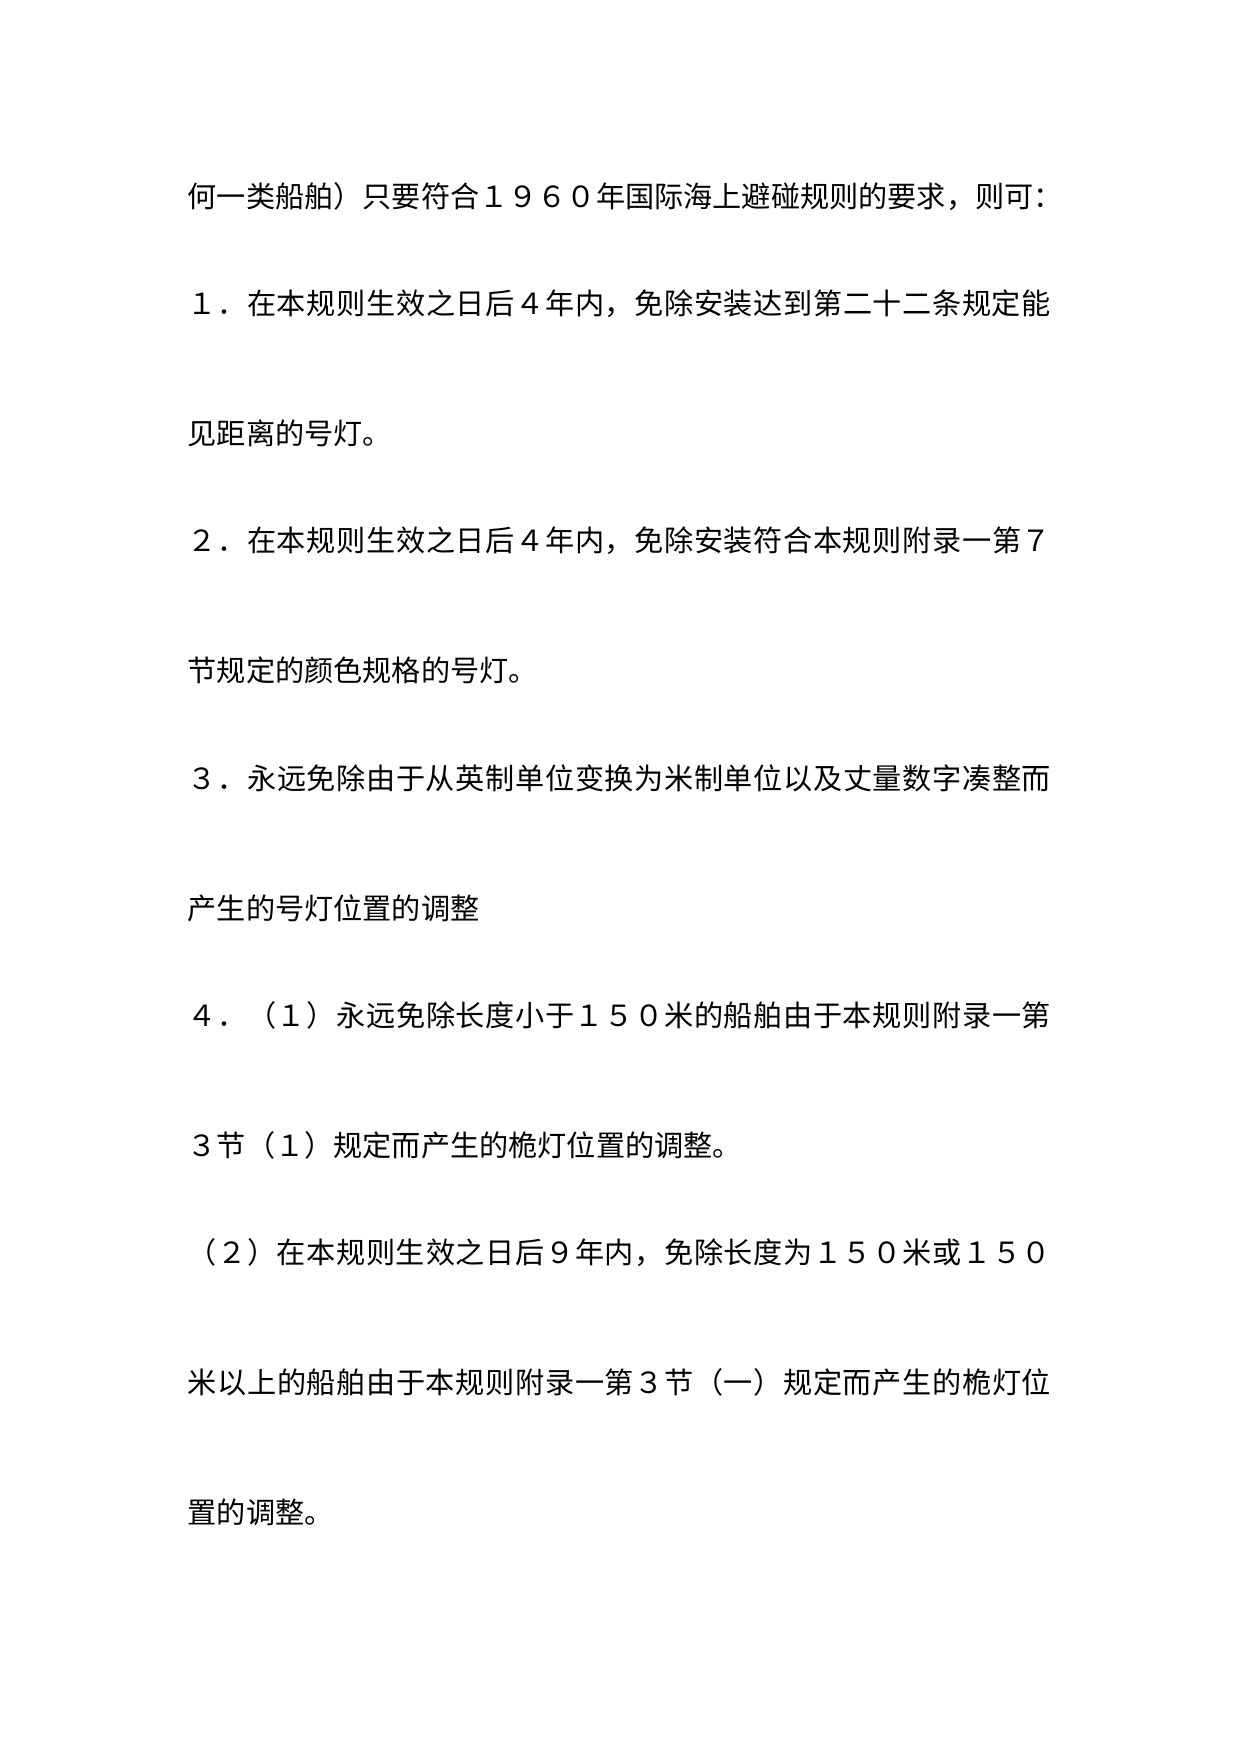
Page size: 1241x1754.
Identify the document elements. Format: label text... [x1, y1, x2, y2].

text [187, 162, 1053, 227]
text ４．（１）永远免除长度小于１５０米的船舶由于本规则附录一第３节（１）规定而产生的桅灯位置的调整。 [187, 981, 1053, 1176]
text ２．在本规则生效之日后４年内，免除安装符合本规则附录一第７节规定的颜色规格的号灯。 [187, 507, 1053, 702]
text １．在本规则生效之日后４年内，免除安装达到第二十二条规定能见距离的号灯。 [187, 269, 1053, 464]
text （２）在本规则生效之日后９年内，免除长度为１５０米或１５０米以上的船舶由于本规则附录一第３节（一）规定而产生的桅灯位置的调整。 [187, 1218, 1053, 1543]
text ３．永远免除由于从英制单位变换为米制单位以及丈量数字凑整而产生的号灯位置的调整 [187, 744, 1053, 939]
